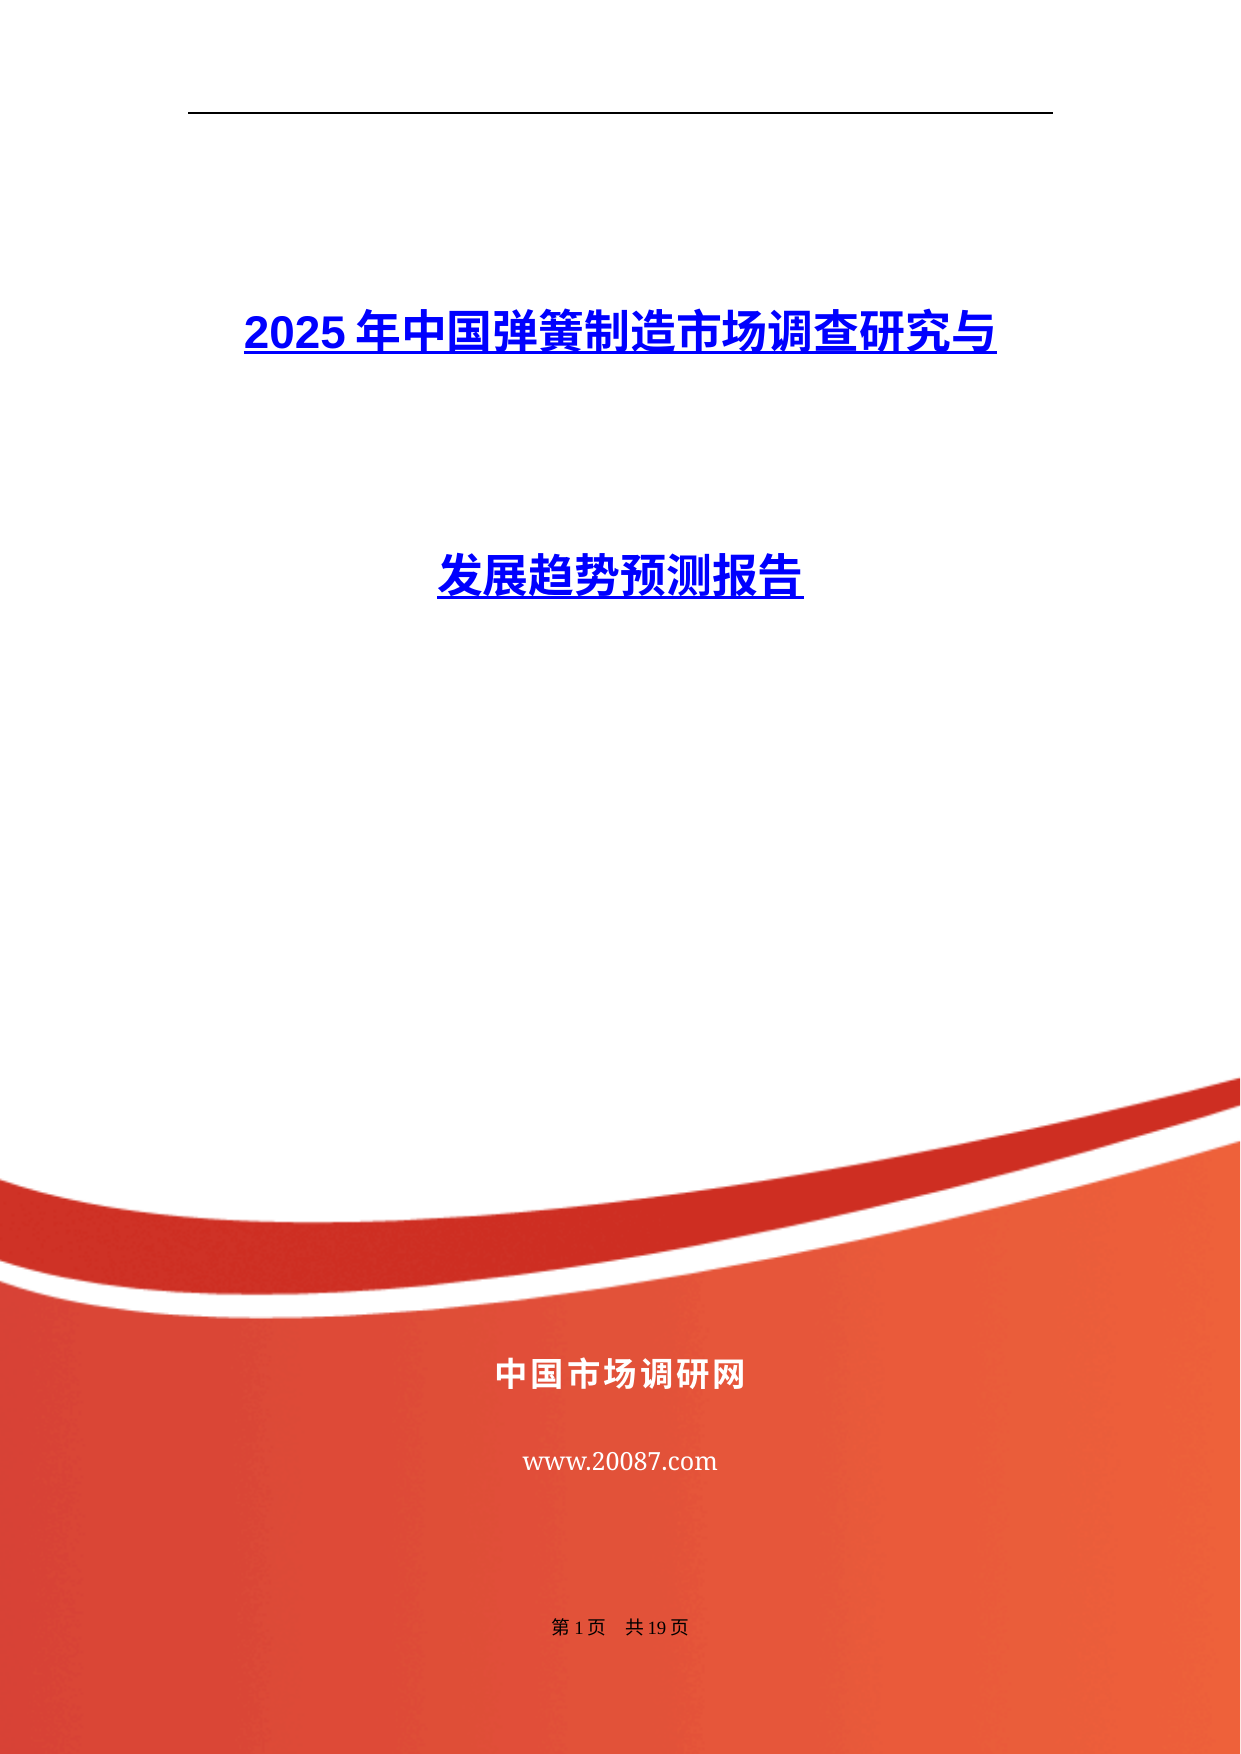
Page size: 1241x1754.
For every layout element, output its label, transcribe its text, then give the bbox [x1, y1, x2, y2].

subtitle 中国市场调研网 [187, 1339, 1053, 1404]
table_header 2025年中国弹簧制造市场调查研究与发展趋势预测报告 [188, 207, 1053, 773]
text www.20087.com [187, 1428, 1053, 1493]
picture [0, 1006, 1241, 1754]
